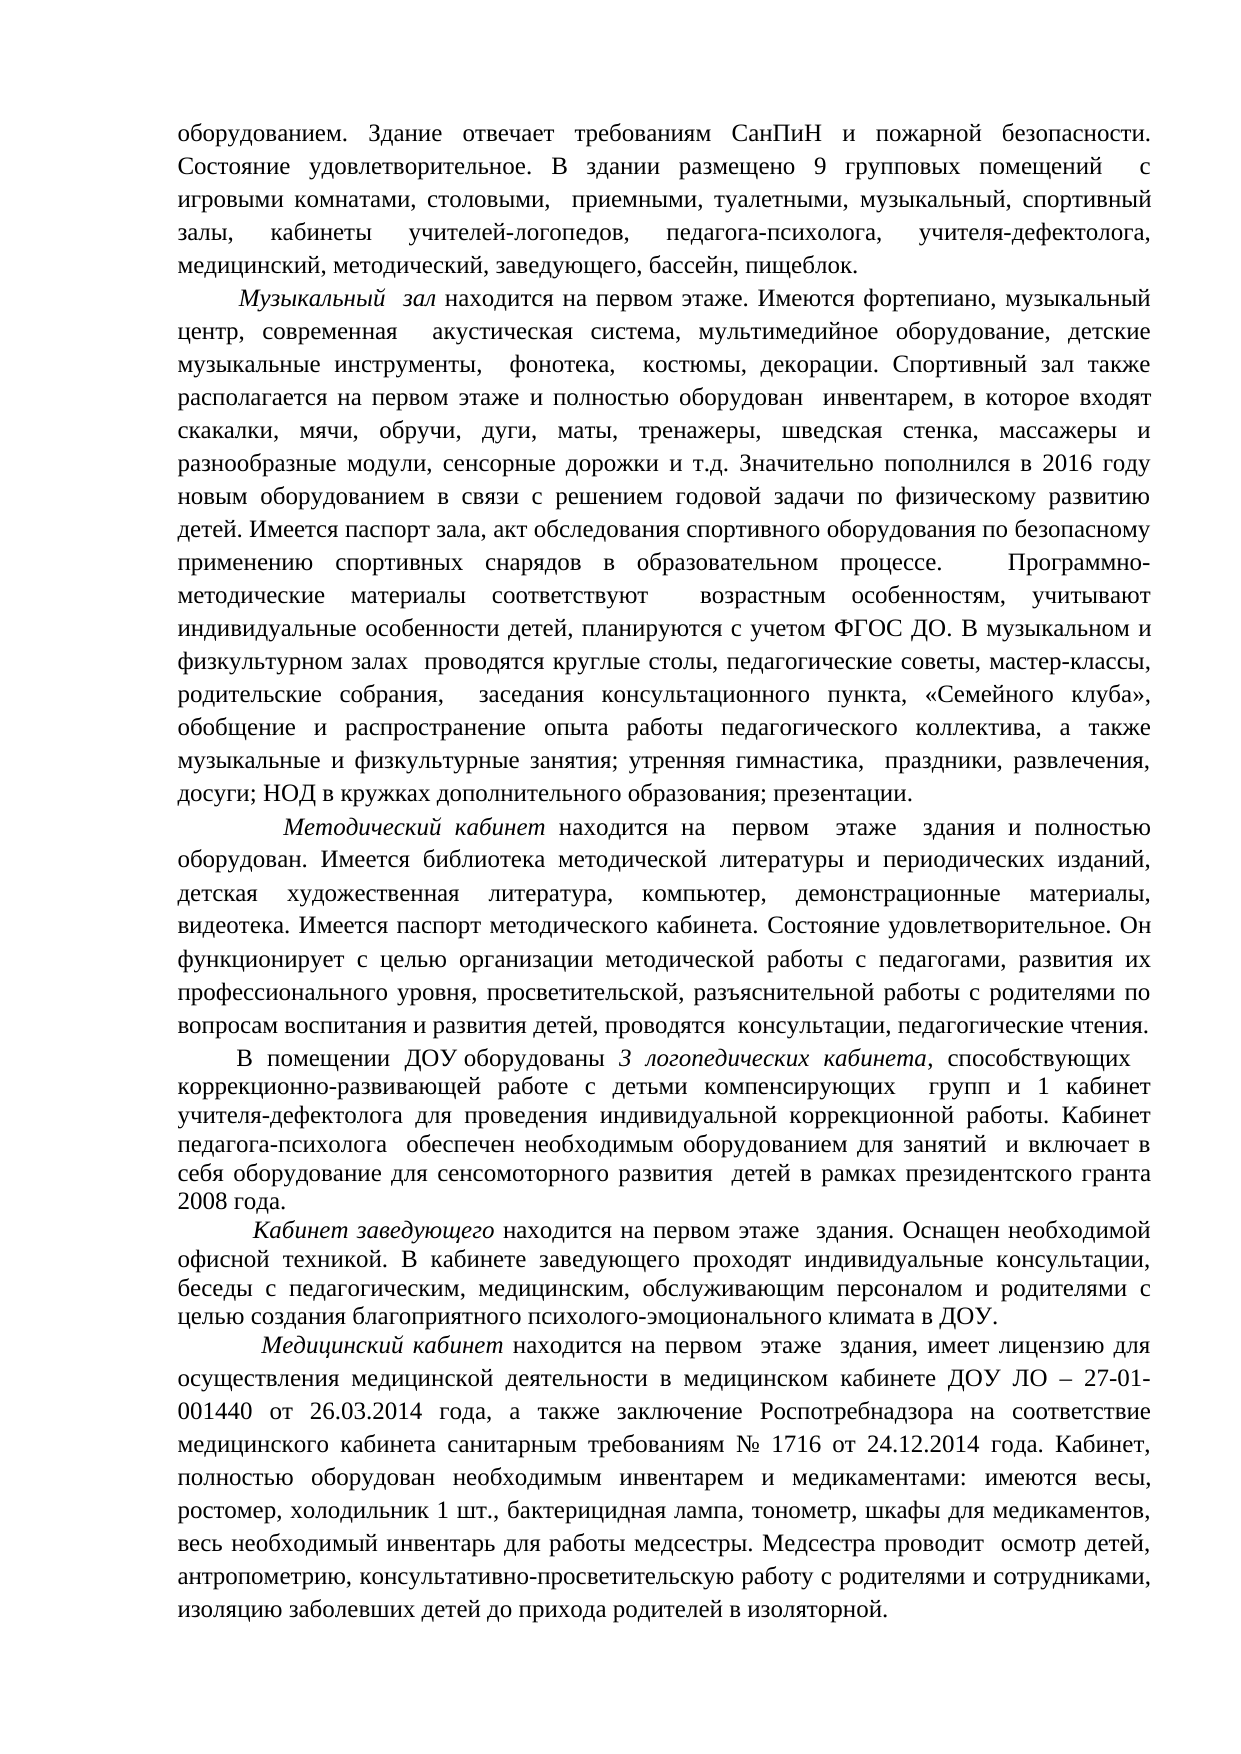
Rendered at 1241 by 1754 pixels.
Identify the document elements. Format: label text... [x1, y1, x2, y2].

text Методический кабинет находится на первом этаже здания и полностью оборудован. Имеется библиотека методической литературы и периодических изданий, детская художественная литература, компьютер, демонстрационные материалы, видеотека. Имеется паспорт методического кабинета. Состояние удовлетворительное. Он функционирует с целью организации методической работы с педагогами, развития их профессионального уровня, просветительской, разъяснительной работы с родителями по вопросам воспитания и развития детей, проводятся консультации, педагогические чтения. [177, 812, 1152, 1038]
text Музыкальный зал находится на первом этаже. Имеются фортепиано, музыкальный центр, современная акустическая система, мультимедийное оборудование, детские музыкальные инструменты, фонотека, костюмы, декорации. Спортивный зал также располагается на первом этаже и полностью оборудован инвентарем, в которое входят скакалки, мячи, обручи, дуги, маты, тренажеры, шведская стенка, массажеры и разнообразные модули, сенсорные дорожки и т.д. Значительно пополнился в 2016 году новым оборудованием в связи с решением годовой задачи по физическому развитию детей. Имеется паспорт зала, акт обследования спортивного оборудования по безопасному применению спортивных снарядов в образовательном процессе. Программно-методические материалы соответствуют возрастным особенностям, учитывают индивидуальные особенности детей, планируются с учетом ФГОС ДО. В музыкальном и физкультурном залах проводятся круглые столы, педагогические советы, мастер-классы, родительские собрания, заседания консультационного пункта, «Семейного клуба», обобщение и распространение опыта работы педагогического коллектива, а также музыкальные и физкультурные занятия; утренняя гимнастика, праздники, развлечения, досуги; НОД в кружках дополнительного образования; презентации. [177, 283, 1152, 807]
text Медицинский кабинет находится на первом этаже здания, имеет лицензию для осуществления медицинской деятельности в медицинском кабинете ДОУ ЛО – 27-01-001440 от 26.03.2014 года, а также заключение Роспотребнадзора на соответствие медицинского кабинета санитарным требованиям № 1716 от 24.12.2014 года. Кабинет, полностью оборудован необходимым инвентарем и медикаментами: имеются весы, ростомер, холодильник 1 шт., бактерицидная лампа, тонометр, шкафы для медикаментов, весь необходимый инвентарь для работы медсестры. Медсестра проводит осмотр детей, антропометрию, консультативно-просветительскую работу с родителями и сотрудниками, изоляцию заболевших детей до прихода родителей в изоляторной. [177, 1330, 1152, 1623]
text Кабинет заведующего находится на первом этаже здания. Оснащен необходимой офисной техникой. В кабинете заведующего проходят индивидуальные консультации, беседы с педагогическим, медицинским, обслуживающим персоналом и родителями с целью создания благоприятного психолого-эмоционального климата в ДОУ. [177, 1215, 1152, 1330]
text В помещении ДОУ оборудованы 3 логопедических кабинета, способствующих коррекционно-развивающей работе с детьми компенсирующих групп и 1 кабинет учителя-дефектолога для проведения индивидуальной коррекционной работы. Кабинет педагога-психолога обеспечен необходимым оборудованием для занятий и включает в себя оборудование для сенсомоторного развития детей в рамках президентского гранта 2008 года. [177, 1043, 1152, 1215]
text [177, 118, 1152, 279]
